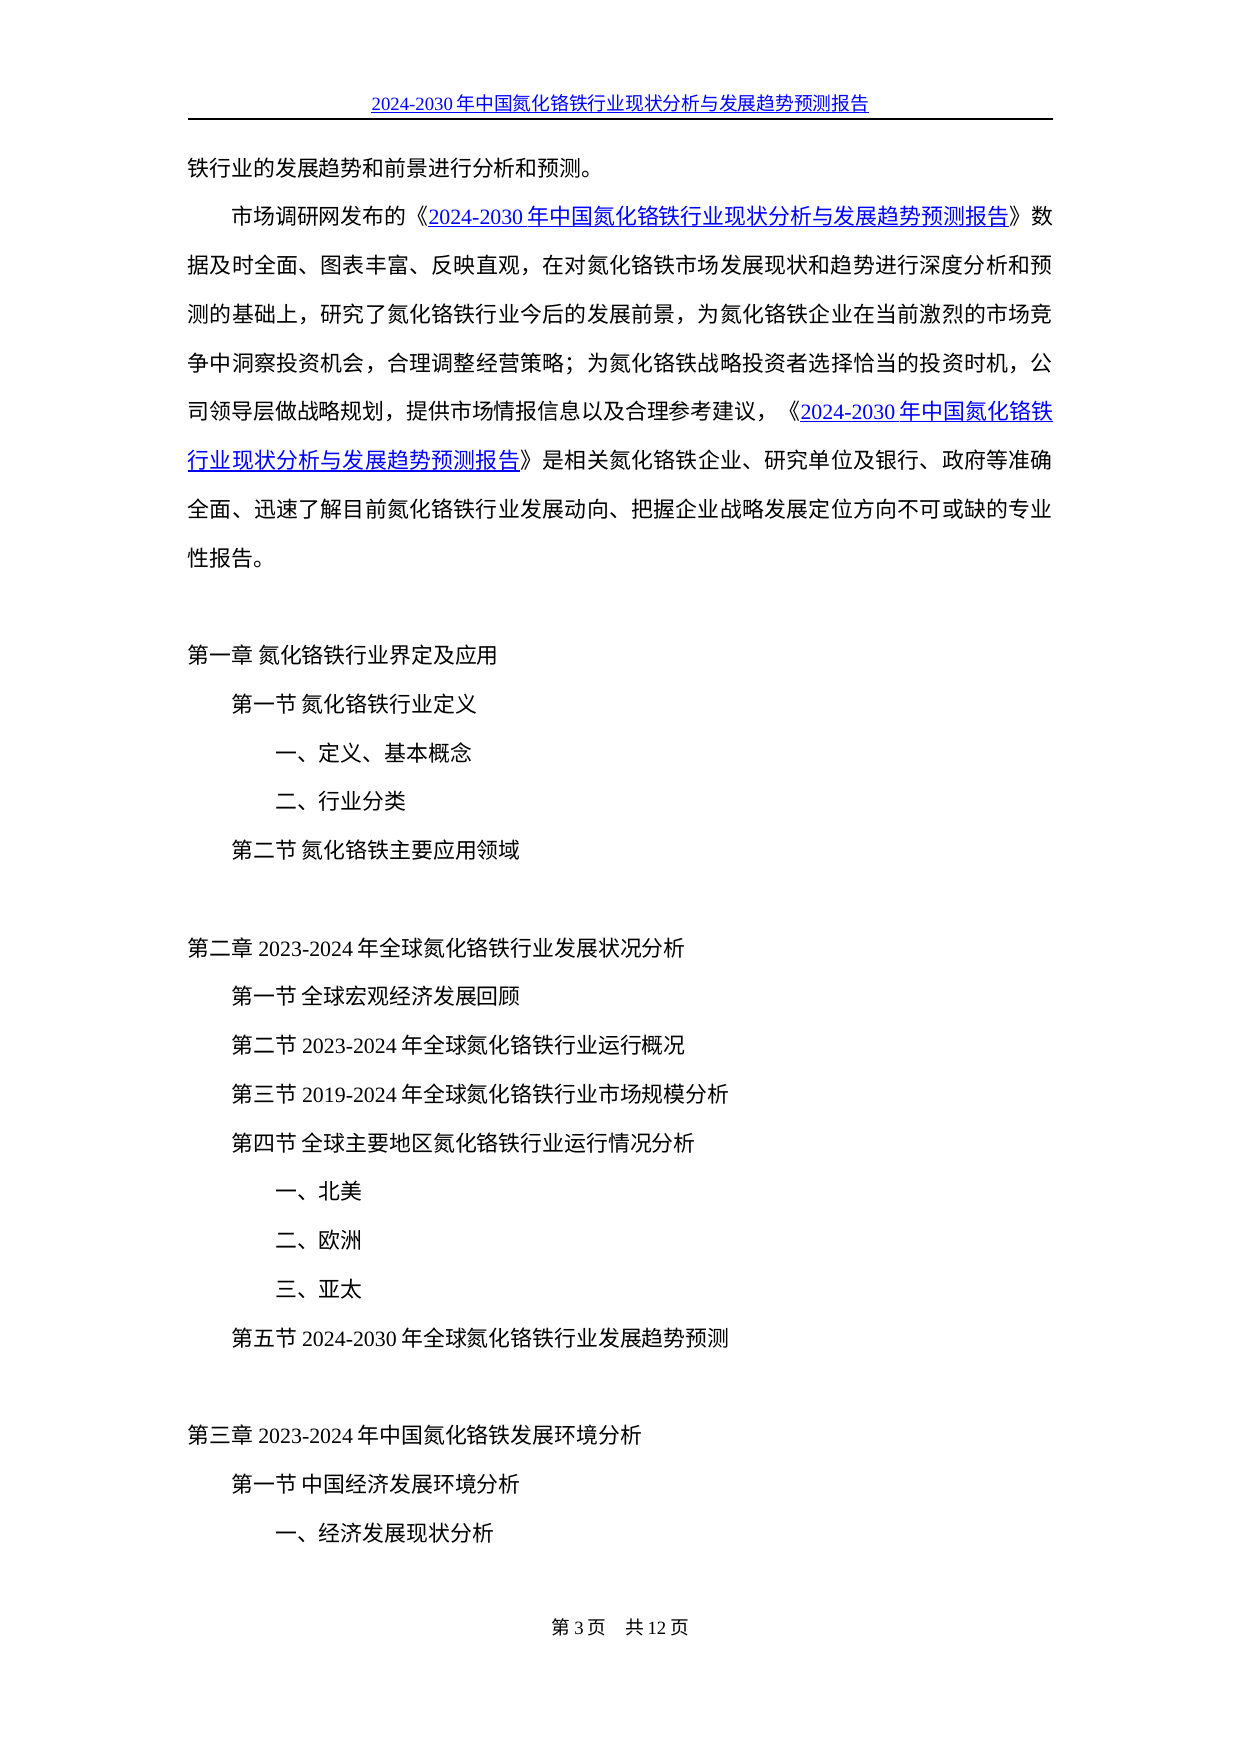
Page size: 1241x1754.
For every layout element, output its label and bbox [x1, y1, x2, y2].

text [187, 150, 1053, 1548]
